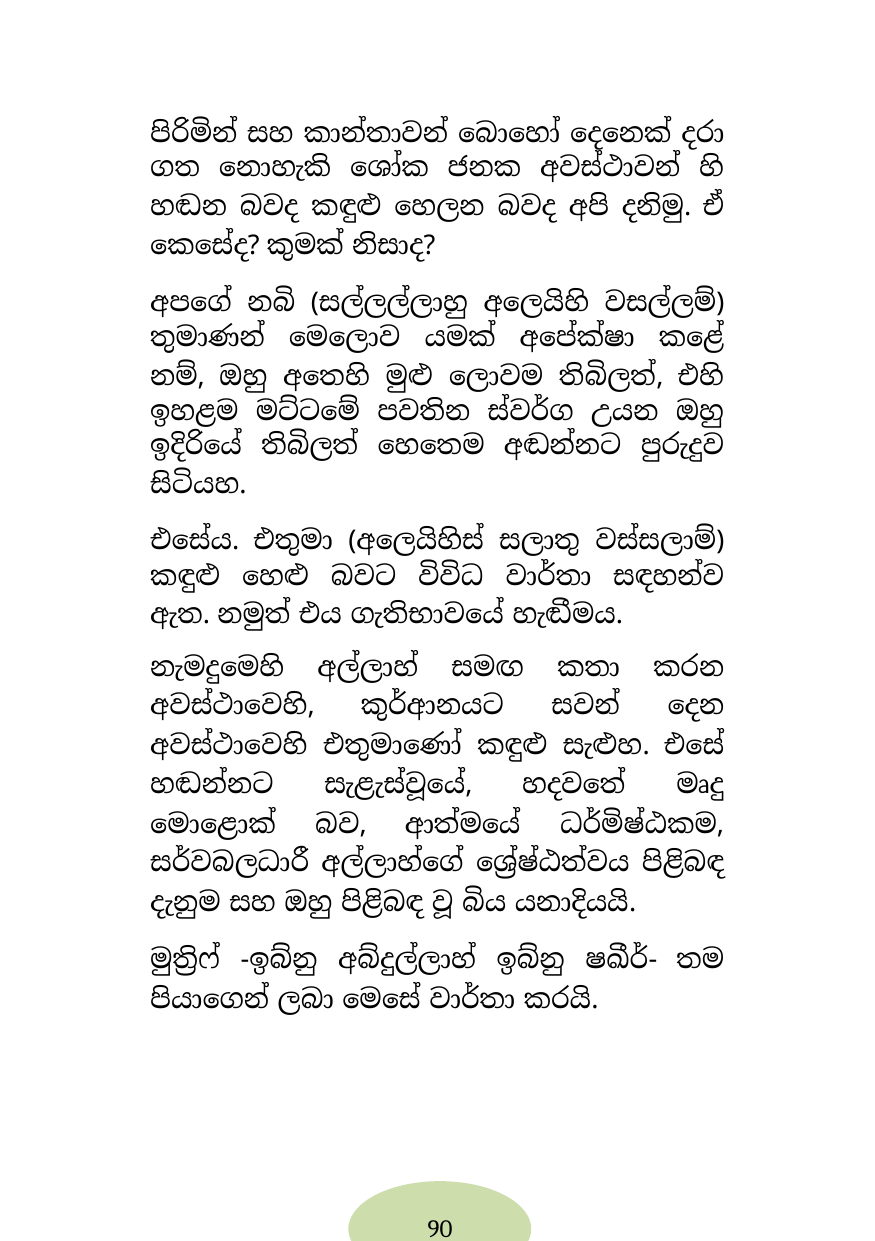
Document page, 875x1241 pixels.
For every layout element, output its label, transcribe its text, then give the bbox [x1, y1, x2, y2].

text මුත්‍රිෆ් -ඉබ්නු අබ්දුල්ලාහ් ඉබ්නු ෂඛීර්- තම පියාගෙන් ලබා මෙසේ වාර්තා කරයි. [150, 939, 724, 1016]
text නැමදුමෙහි අල්ලාහ් සමඟ කතා කරන අවස්ථාවෙහි, කුර්ආනයට සවන් දෙන අවස්ථාවෙහි එතුමාණෝ කඳුළු සැළුහ. එසේ හඬන්නට සැළැස්වූයේ, හදවතේ මෘදු මොළොක් බව, ආත්මයේ ධර්මිෂ්ඨකම, සර්වබලධාරී අල්ලාහ්ගේ ශ්‍රේෂ්ඨත්වය පිළිබඳ දැනුම සහ ඔහු පිළිබඳ වූ බිය යනාදියයි. [150, 651, 724, 919]
text පිරිමින් සහ කාන්තාවන් බොහෝ දෙනෙක් දරා ගත නොහැකි ශෝක ජනක අවස්ථාවන් හි හඬන බවද කඳුළු හෙලන බවද අපි දනිමු. ඒ කෙසේද? කුමක් නිසාද? [150, 117, 724, 263]
text එසේය. එතුමා (අලෙයිහිස් සලාතු වස්සලාම්) කඳුළු හෙළු බවට විවිධ වාර්තා සඳහන්ව ඇත. නමුත් එය ගැතිභාවයේ හැඬීමය. [150, 521, 724, 631]
text අපගේ නබි (සල්ලල්ලාහු අලෙයිහි වසල්ලම්) තුමාණන් මෙලොව යමක් අපේක්ෂා කළේ නම්, ඔහු අතෙහි මුළු ලොවම තිබිලත්, එහි ඉහළම මට්ටමේ පවතින ස්වර්ග උයන ඔහු ඉදිරියේ තිබිලත් හෙතෙම අඬන්නට පුරුදුව සිටියහ. [150, 282, 724, 501]
